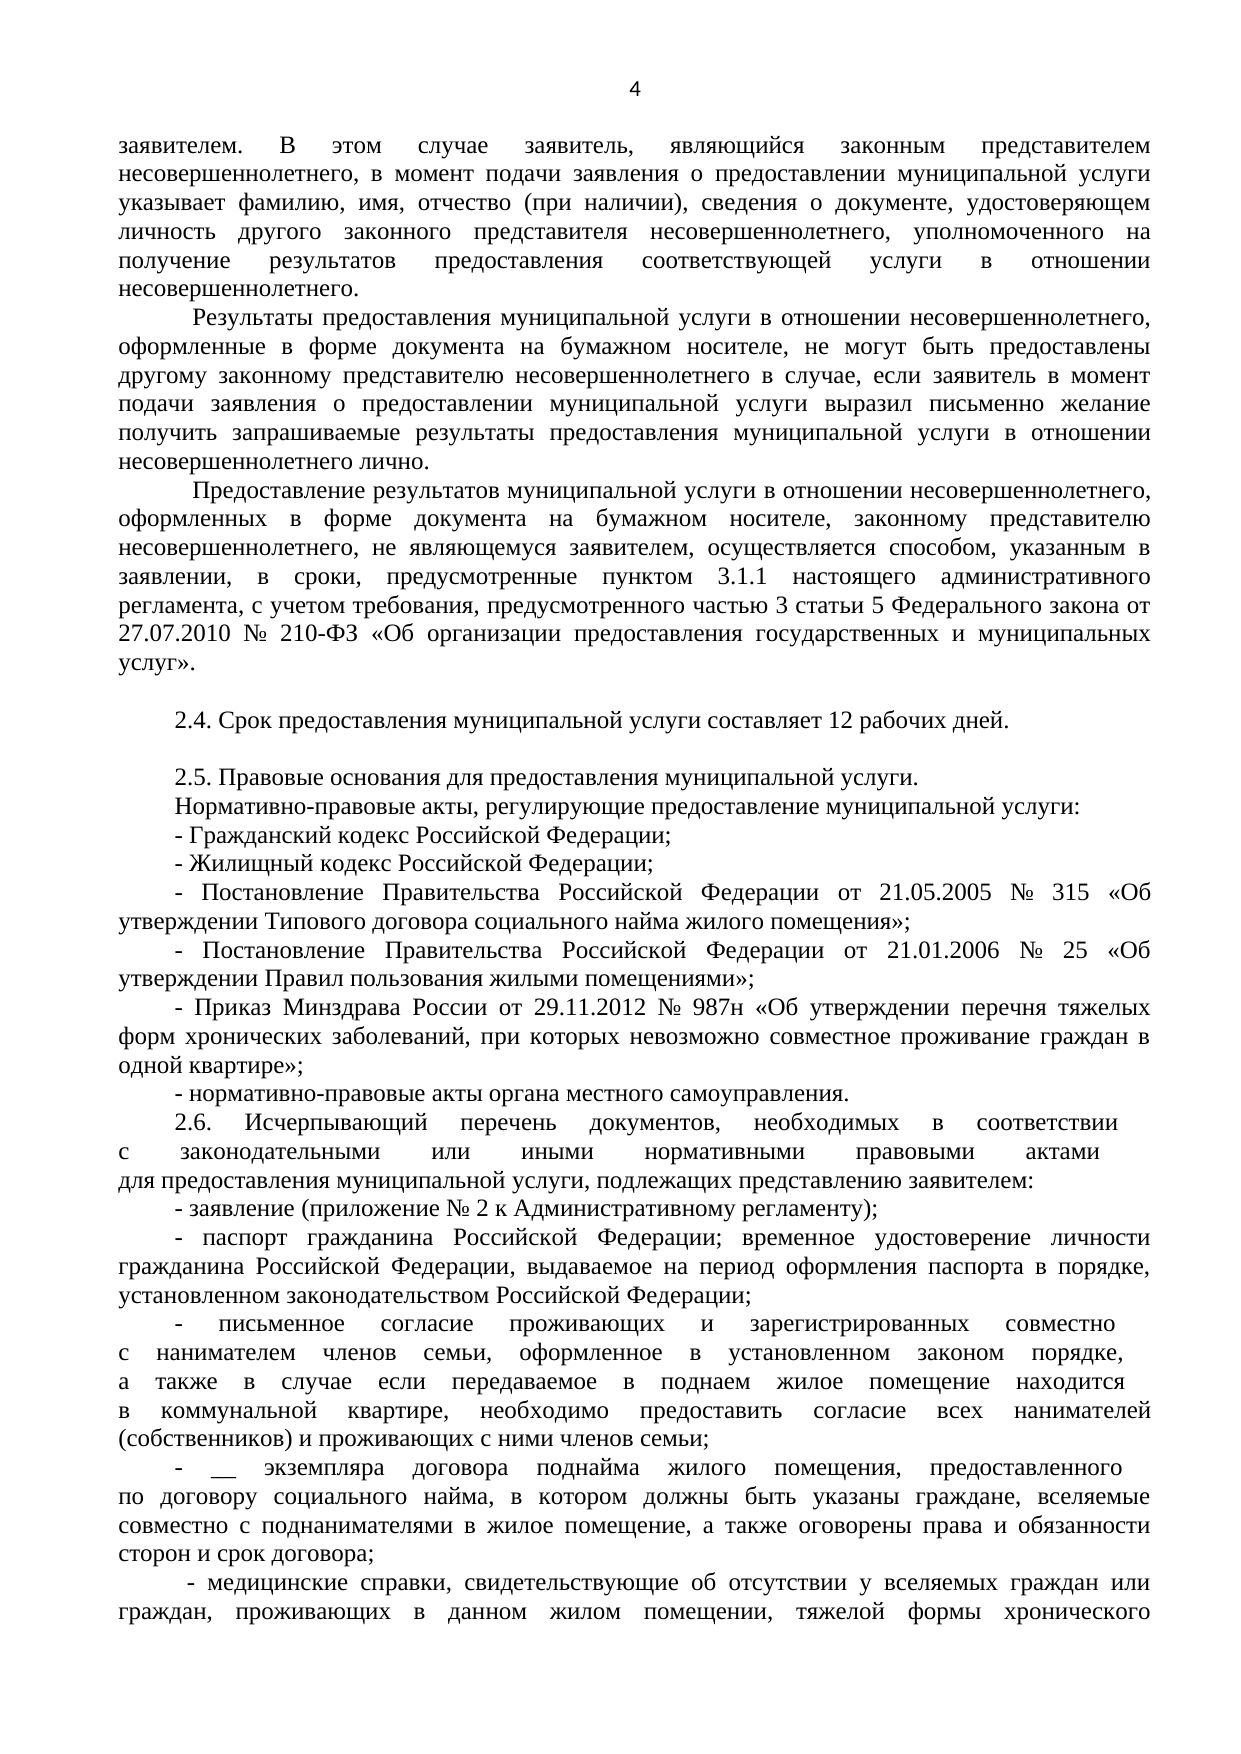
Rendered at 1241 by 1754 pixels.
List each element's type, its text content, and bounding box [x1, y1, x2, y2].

text 2.5. Правовые основания для предоставления муниципальной услуги. [118, 762, 1152, 791]
text Результаты предоставления муниципальной услуги в отношении несовершеннолетнего, оформленные в форме документа на бумажном носителе, не могут быть предоставлены другому законному представителю несовершеннолетнего в случае, если заявитель в момент подачи заявления о предоставлении муниципальной услуги выразил письменно желание получить запрашиваемые результаты предоставления муниципальной услуги в отношении несовершеннолетнего лично. [118, 302, 1152, 475]
text 2.6. Исчерпывающий перечень документов, необходимых в соответствии с законодательными или иными нормативными правовыми актами для предоставления муниципальной услуги, подлежащих представлению заявителем: [118, 1107, 1152, 1193]
text Предоставление результатов муниципальной услуги в отношении несовершеннолетнего, оформленных в форме документа на бумажном носителе, законному представителю несовершеннолетнего, не являющемуся заявителем, осуществляется способом, указанным в заявлении, в сроки, предусмотренные пунктом 3.1.1 настоящего административного регламента, с учетом требования, предусмотренного частью 3 статьи 5 Федерального закона от 27.07.2010 № 210-ФЗ «Об организации предоставления государственных и муниципальных услуг». [118, 475, 1152, 676]
text - письменное согласие проживающих и зарегистрированных совместно с нанимателем членов семьи, оформленное в установленном законом порядке, а также в случае если передаваемое в поднаем жилое помещение находится в коммунальной квартире, необходимо предоставить согласие всех нанимателей (собственников) и проживающих с ними членов семьи; [118, 1308, 1152, 1452]
text - заявление (приложение № 2 к Административному регламенту); [118, 1193, 1152, 1222]
text Нормативно-правовые акты, регулирующие предоставление муниципальной услуги: [118, 791, 1152, 820]
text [118, 1567, 1152, 1625]
text - Постановление Правительства Российской Федерации от 21.01.2006 № 25 «Об утверждении Правил пользования жилыми помещениями»; [118, 935, 1152, 992]
text - Жилищный кодекс Российской Федерации; [118, 848, 1152, 877]
text - Приказ Минздрава России от 29.11.2012 № 987н «Об утверждении перечня тяжелых форм хронических заболеваний, при которых невозможно совместное проживание граждан в одной квартире»; [118, 992, 1152, 1078]
text 2.4. Срок предоставления муниципальной услуги составляет 12 рабочих дней. [118, 705, 1152, 733]
text - __ экземпляра договора поднайма жилого помещения, предоставленного по договору социального найма, в котором должны быть указаны граждане, вселяемые совместно с поднанимателями в жилое помещение, а также оговорены права и обязанности сторон и срок договора; [118, 1452, 1152, 1567]
text - нормативно-правовые акты органа местного самоуправления. [118, 1078, 1152, 1107]
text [118, 130, 1152, 302]
text - паспорт гражданина Российской Федерации; временное удостоверение личности гражданина Российской Федерации, выдаваемое на период оформления паспорта в порядке, установленном законодательством Российской Федерации; [118, 1222, 1152, 1308]
text - Гражданский кодекс Российской Федерации; [118, 820, 1152, 848]
text - Постановление Правительства Российской Федерации от 21.05.2005 № 315 «Об утверждении Типового договора социального найма жилого помещения»; [118, 877, 1152, 935]
